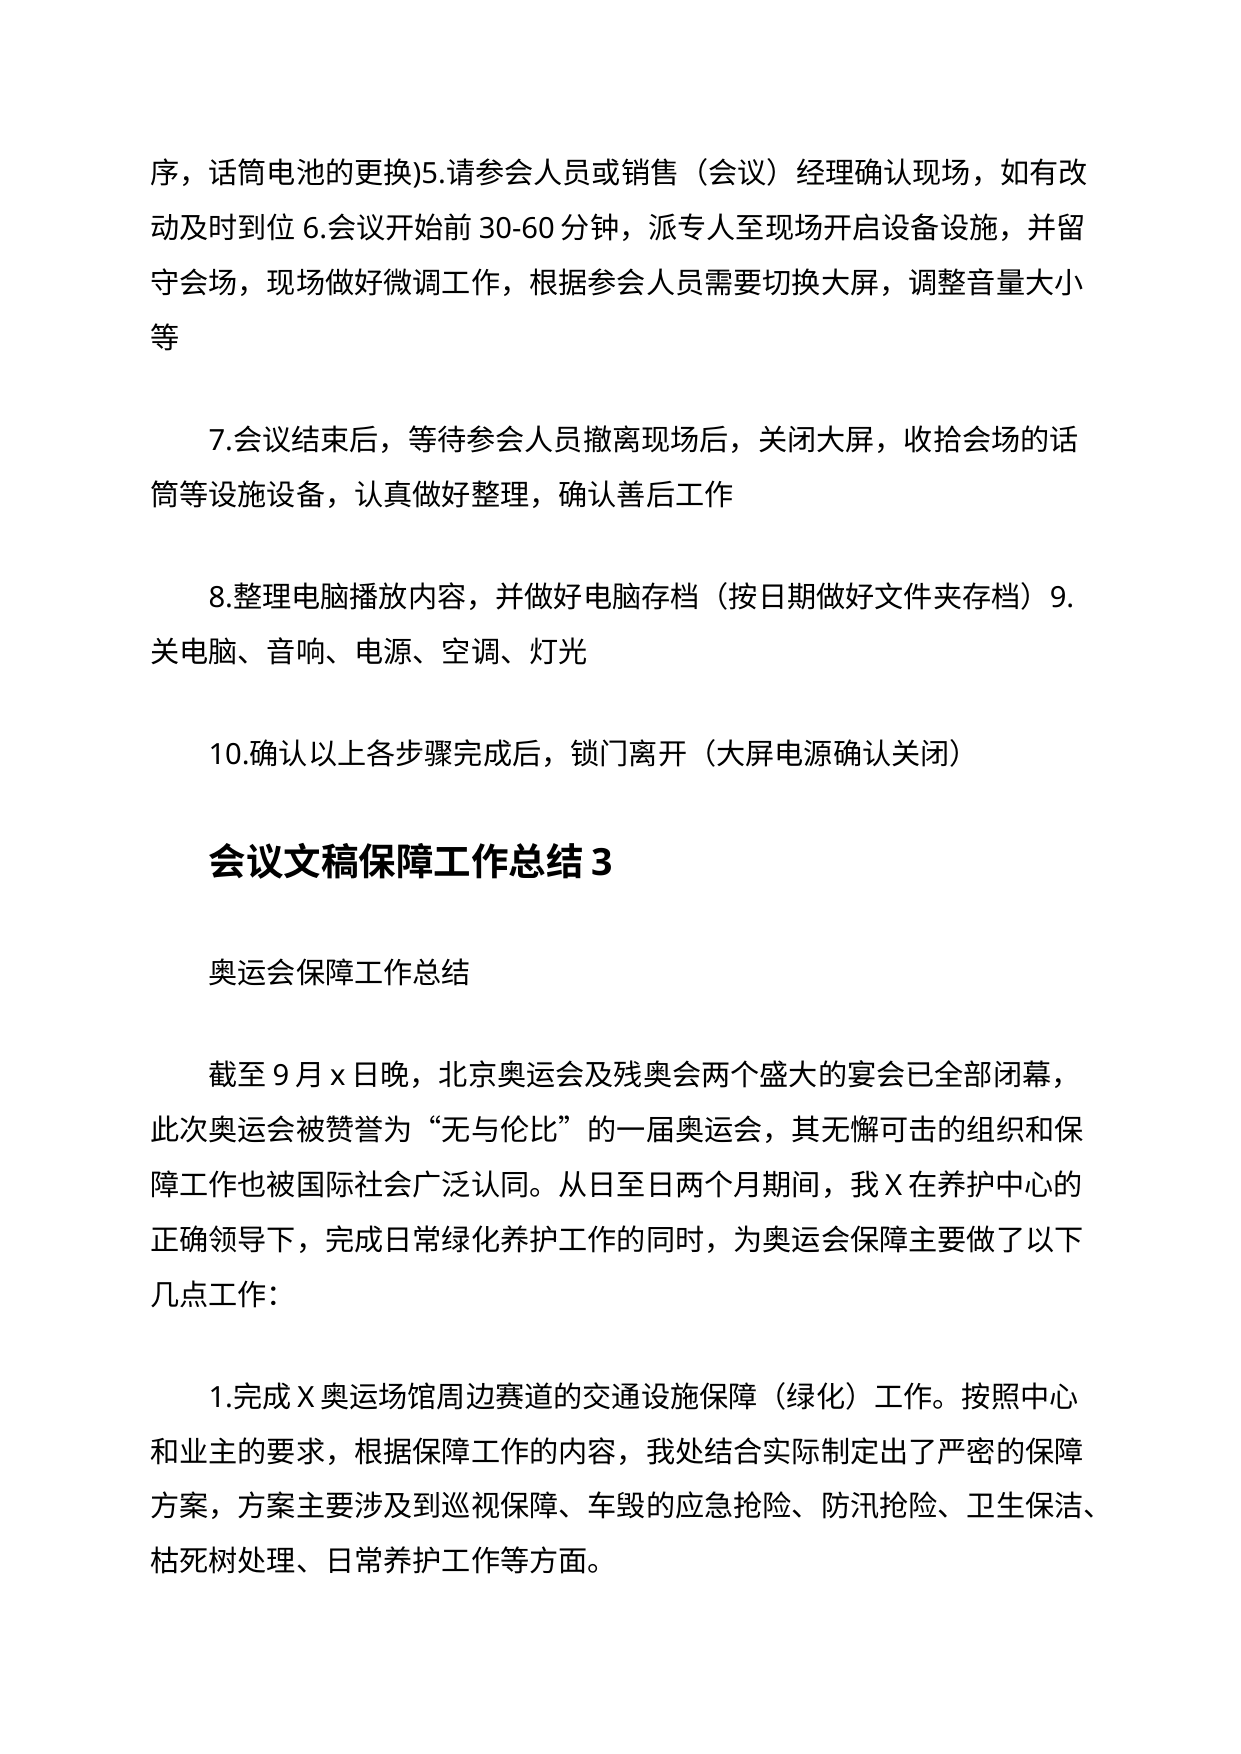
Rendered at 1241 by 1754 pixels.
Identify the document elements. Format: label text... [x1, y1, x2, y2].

text 10.确认以上各步骤完成后，锁门离开（大屏电源确认关闭） [150, 730, 1090, 773]
text 会议文稿保障工作总结3 [150, 832, 1090, 887]
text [150, 150, 1090, 357]
text 截至9月x日晚，北京奥运会及残奥会两个盛大的宴会已全部闭幕，此次奥运会被赞誉为“无与伦比”的一届奥运会，其无懈可击的组织和保障工作也被国际社会广泛认同。从日至日两个月期间，我X在养护中心的正确领导下，完成日常绿化养护工作的同时，为奥运会保障主要做了以下几点工作： [150, 1052, 1090, 1314]
text 1.完成X奥运场馆周边赛道的交通设施保障（绿化）工作。按照中心和业主的要求，根据保障工作的内容，我处结合实际制定出了严密的保障方案，方案主要涉及到巡视保障、车毁的应急抢险、防汛抢险、卫生保洁、枯死树处理、日常养护工作等方面。 [150, 1373, 1090, 1580]
text 8.整理电脑播放内容，并做好电脑存档（按日期做好文件夹存档）9.关电脑、音响、电源、空调、灯光 [150, 573, 1090, 671]
text 7.会议结束后，等待参会人员撤离现场后，关闭大屏，收拾会场的话筒等设施设备，认真做好整理，确认善后工作 [150, 417, 1090, 514]
text 奥运会保障工作总结 [150, 950, 1090, 992]
